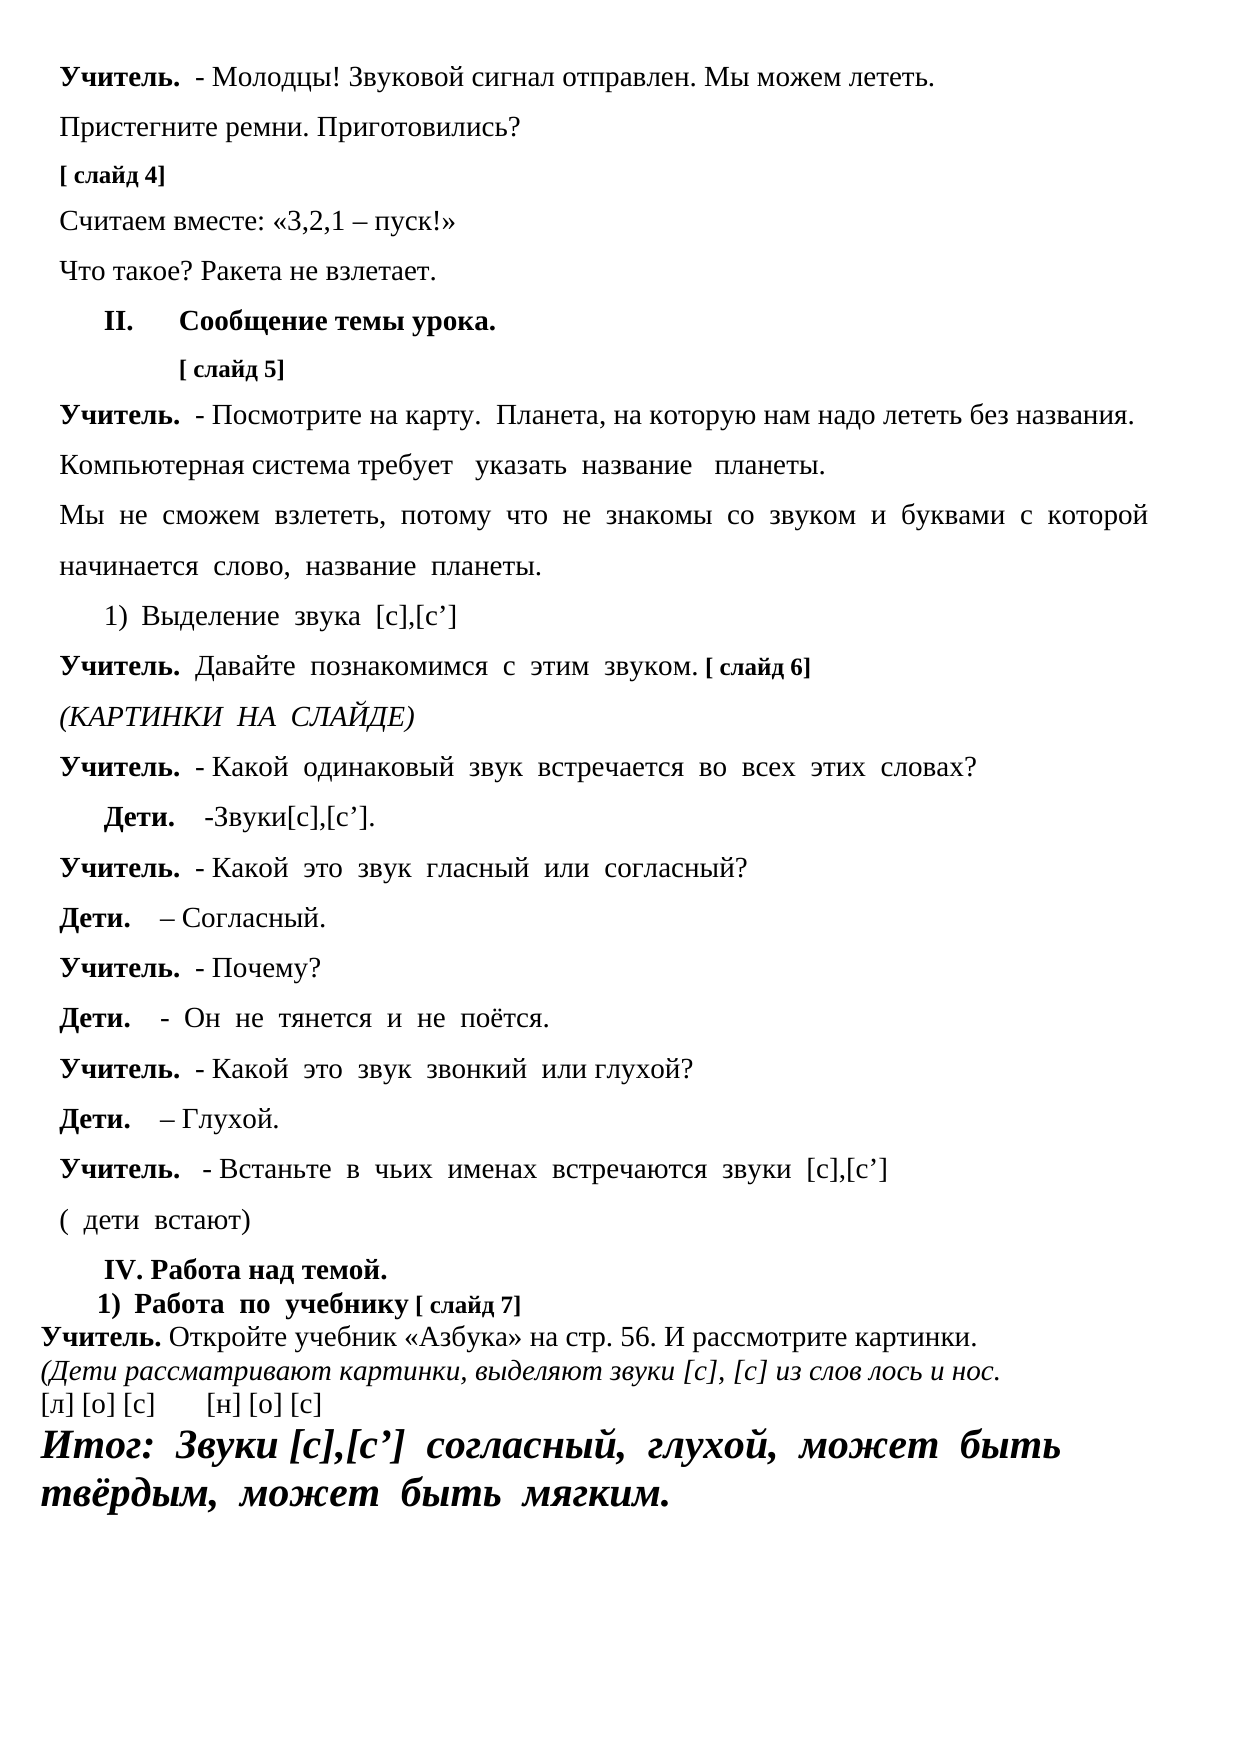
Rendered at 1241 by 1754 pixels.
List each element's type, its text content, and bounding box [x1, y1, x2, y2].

list Работа по учебнику [ слайд 7] [97, 1286, 1193, 1319]
text Учитель. - Какой это звук гласный или согласный? [59, 850, 1193, 883]
text [л] [о] [с] [н] [о] [с] [40, 1386, 1193, 1420]
text Учитель. Давайте познакомимся с этим звуком. [ слайд 6] [59, 648, 1193, 682]
text Дети. – Согласный. [59, 900, 1193, 933]
text Что такое? Ракета не взлетает. [59, 253, 1193, 287]
text [ слайд 4] [59, 160, 1193, 188]
text IV. Работа над темой. [103, 1252, 1193, 1286]
text Дети. -Звуки[с],[с’]. [103, 799, 1193, 833]
text Пристегните ремни. Приготовились? [59, 109, 1193, 143]
text ( дети встают) [59, 1202, 1193, 1235]
text Итог: Звуки [с],[с’] согласный, глухой, может быть твёрдым, может быть мягким. [40, 1420, 1193, 1516]
text Учитель. - Какой одинаковый звук встречается во всех этих словах? [59, 749, 1193, 783]
text (КАРТИНКИ НА СЛАЙДЕ) [59, 699, 1193, 732]
text Учитель. - Какой это звук звонкий или глухой? [59, 1051, 1193, 1084]
text Дети. – Глухой. [59, 1101, 1193, 1135]
text Учитель. Откройте учебник «Азбука» на стр. 56. И рассмотрите картинки. [40, 1319, 1193, 1353]
text [ слайд 5] [178, 354, 1193, 382]
text Учитель. - Молодцы! Звуковой сигнал отправлен. Мы можем лететь. [59, 59, 1193, 93]
list Сообщение темы урока. [103, 303, 1193, 337]
text Дети. - Он не тянется и не поётся. [59, 1001, 1193, 1034]
text Мы не сможем взлететь, потому что не знакомы со звуком и буквами с которой начинается слово, название планеты. [59, 497, 1193, 581]
text Учитель. - Встаньте в чьих именах встречаются звуки [с],[с’] [59, 1152, 1193, 1185]
text Учитель. - Посмотрите на карту. Планета, на которую нам надо лететь без названия. Компьютерная система требует указать название планеты. [59, 397, 1193, 481]
text (Дети рассматривают картинки, выделяют звуки [с], [с] из слов лось и нос. [40, 1353, 1193, 1386]
text Считаем вместе: «3,2,1 – пуск!» [59, 203, 1193, 236]
list Выделение звука [с],[с’] [103, 598, 1193, 632]
text Учитель. - Почему? [59, 950, 1193, 984]
